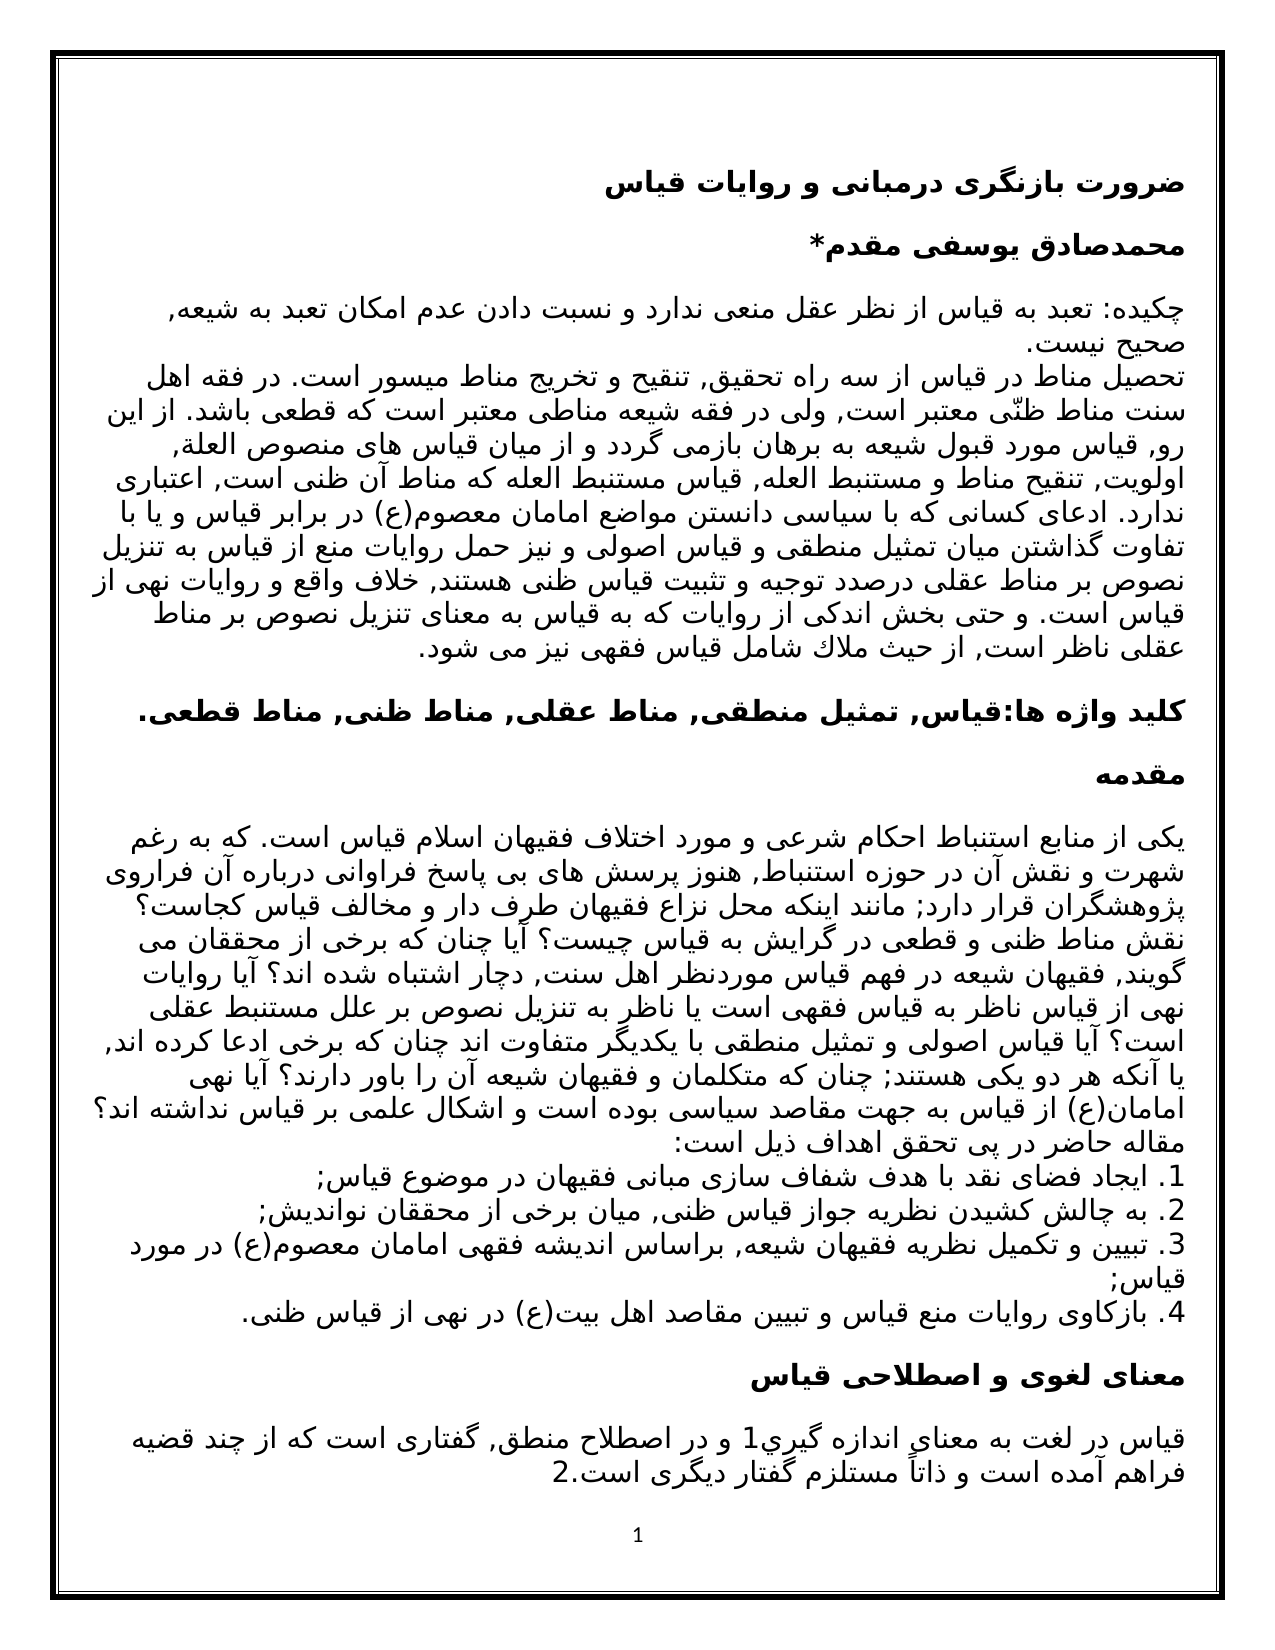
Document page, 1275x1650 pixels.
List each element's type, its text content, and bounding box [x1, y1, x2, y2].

text يكى از منابع استنباط احكام شرعى و مورد اختلاف فقيهان اسلام قياس است. كه به رغم شهرت و نقش آن در حوزه استنباط, هنوز پرسش هاى بى پاسخ فراوانى درباره آن فراروى پژوهشگران قرار دارد; مانند اينكه محل نزاع فقيهان طرف دار و مخالف قياس كجاست؟ نقش مناط ظنى و قطعى در گرايش به قياس چيست؟ آيا چنان كه برخى از محققان مى گويند, فقيهان شيعه در فهم قياس موردنظر اهل سنت, دچار اشتباه شده اند؟ آيا روايات نهى از قياس ناظر به قياس فقهى است يا ناظر به تنزيل نصوص بر علل مستنبط عقلى است؟ آيا قياس اصولى و تمثيل منطقى با يكديگر متفاوت اند چنان كه برخى ادعا كرده اند, يا آنكه هر دو يكى هستند; چنان كه متكلمان و فقيهان شيعه آن را باور دارند؟ آيا نهى امامان(ع) از قياس به جهت مقاصد سياسى بوده است و اشكال علمى بر قياس نداشته اند؟ مقاله حاضر در پى تحقق اهداف ذيل است: 1. ايجاد فضاى نقد با هدف شفاف سازى مبانى فقيهان در موضوع قياس; 2. به چالش كشيدن نظريه جواز قياس ظنى, ميان برخى از محققان نوانديش; 3. تبيين و تكميل نظريه فقيهان شيعه, براساس انديشه فقهى امامان معصوم(ع) در مورد قياس; 4. بازكاوى روايات منع قياس و تبيين مقاصد اهل بيت(ع) در نهى از قياس ظنى. [89, 820, 1186, 1329]
text كليد واژه ها:قياس, تمثيل منطقى, مناط عقلى, مناط ظنى, مناط قطعى. [89, 694, 1186, 728]
text معناى لغوى و اصطلاحى قياس [89, 1359, 1186, 1393]
text چكيده: تعبد به قياس از نظر عقل منعى ندارد و نسبت دادن عدم امكان تعبد به شيعه, صحيح نيست. تحصيل مناط در قياس از سه راه تحقيق, تنقيح و تخريج مناط ميسور است. در فقه اهل سنت مناط ظنّى معتبر است, ولى در فقه شيعه مناطى معتبر است كه قطعى باشد. از اين رو, قياس مورد قبول شيعه به برهان بازمى گردد و از ميان قياس هاى منصوص العلة, اولويت, تنقيح مناط و مستنبط العله, قياس مستنبط العله كه مناط آن ظنى است, اعتبارى ندارد. ادعاى كسانى كه با سياسى دانستن مواضع امامان معصوم(ع) در برابر قياس و يا با تفاوت گذاشتن ميان تمثيل منطقى و قياس اصولى و نيز حمل روايات منع از قياس به تنزيل نصوص بر مناط عقلى درصدد توجيه و تثبيت قياس ظنى هستند, خلاف واقع و روايات نهى از قياس است. و حتى بخش اندكى از روايات كه به قياس به معناى تنزيل نصوص بر مناط عقلى ناظر است, از حيث ملاك شامل قياس فقهى نيز مى شود. [89, 291, 1186, 665]
text ضرورت بازنگرى درمبانى و روايات قياس [89, 165, 1186, 199]
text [89, 1422, 1186, 1490]
text مقدمه [89, 757, 1186, 791]
text محمدصادق يوسفى مقدم* [89, 228, 1186, 262]
